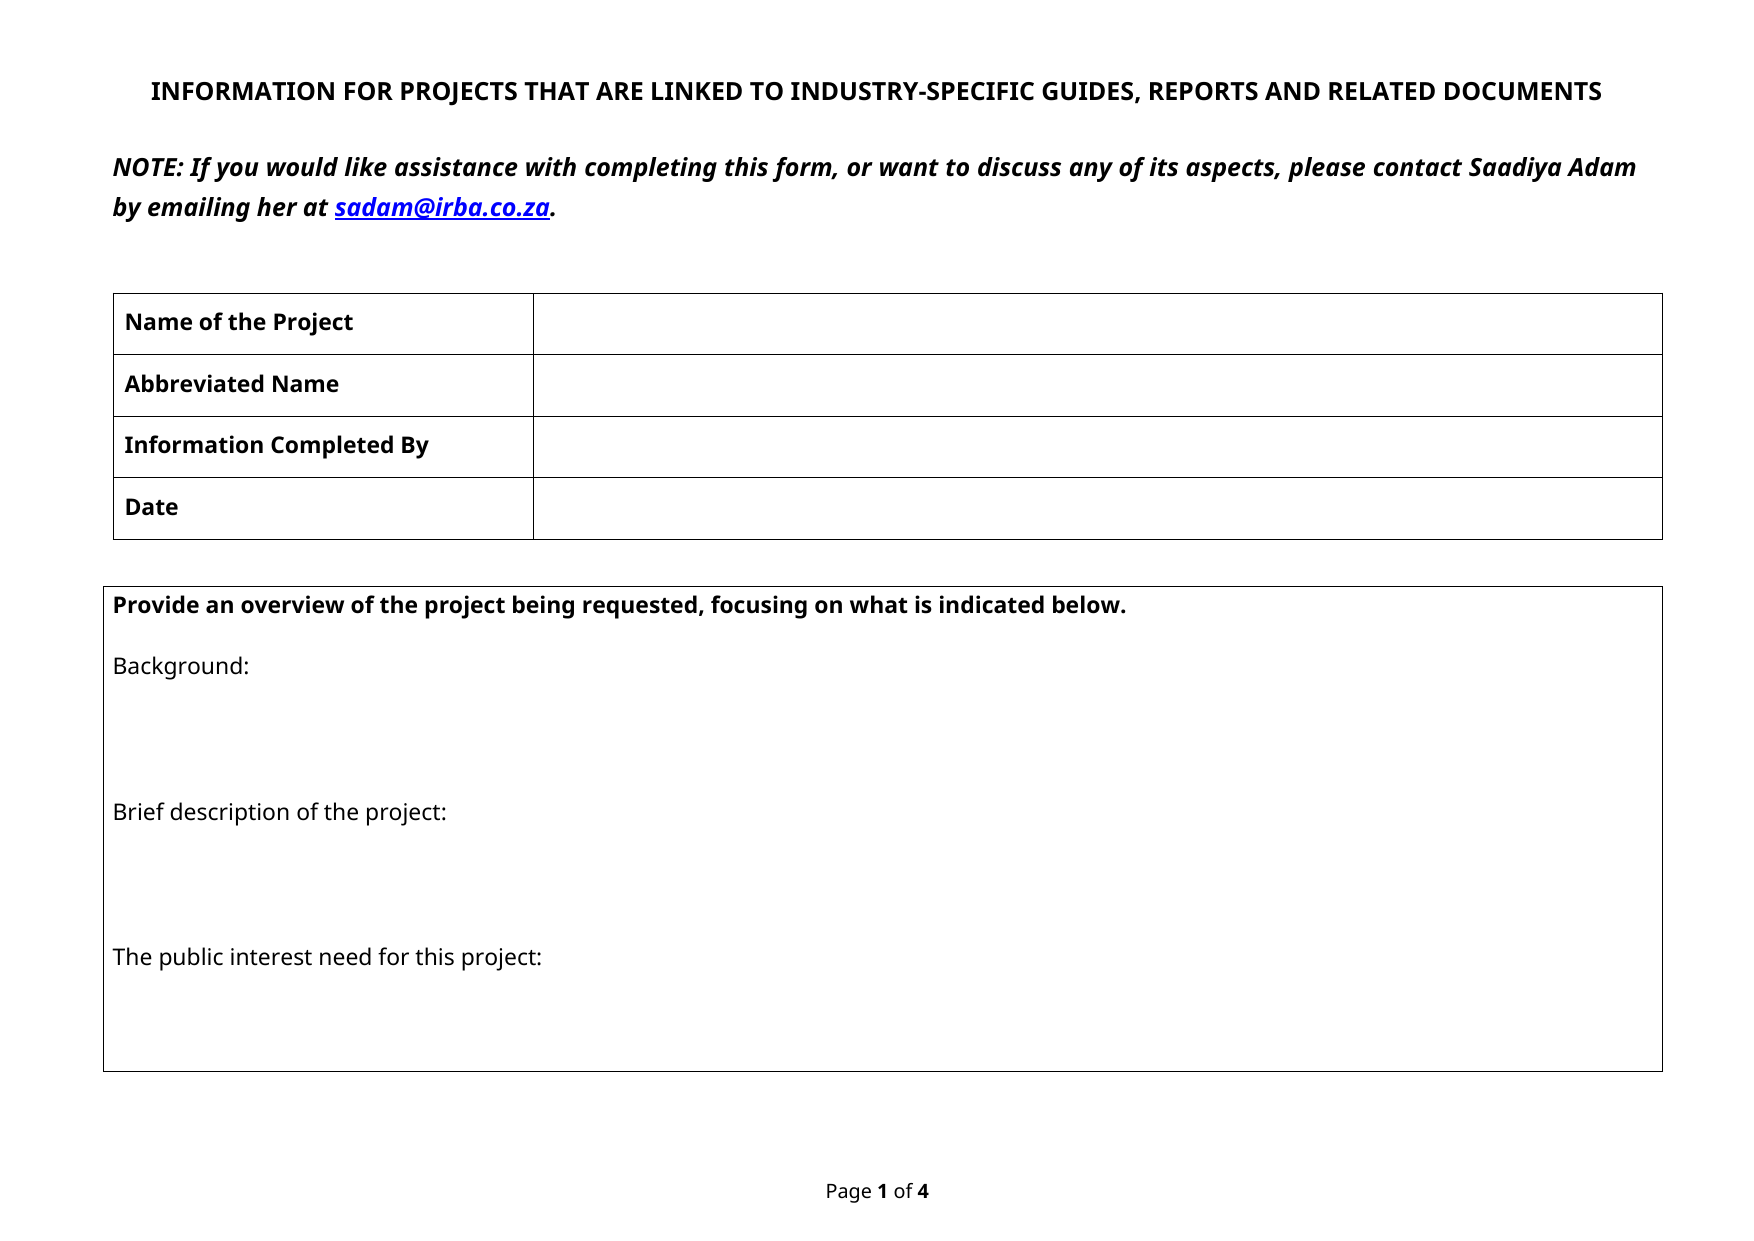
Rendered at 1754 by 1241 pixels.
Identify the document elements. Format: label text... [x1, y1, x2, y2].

text NOTE: If you would like assistance with completing this form, or want to discuss any of its aspects, please contact Saadiya Adam by emailing her at sadam@irba.co.za. [112, 150, 1641, 223]
table_cell [534, 355, 1662, 416]
text Provide an overview of the project being requested, focusing on what is indicated below. [104, 587, 1662, 621]
text Background: [104, 647, 1662, 681]
table_cell [534, 478, 1662, 539]
table_cell Abbreviated Name [114, 355, 533, 416]
table_header [534, 294, 1662, 354]
text Brief description of the project: [104, 792, 1662, 827]
text The public interest need for this project: [104, 938, 1662, 972]
table_cell [534, 417, 1662, 477]
table_header Name of the Project [114, 294, 533, 354]
table_cell Information Completed By [114, 417, 533, 477]
table_cell Date [114, 478, 533, 539]
